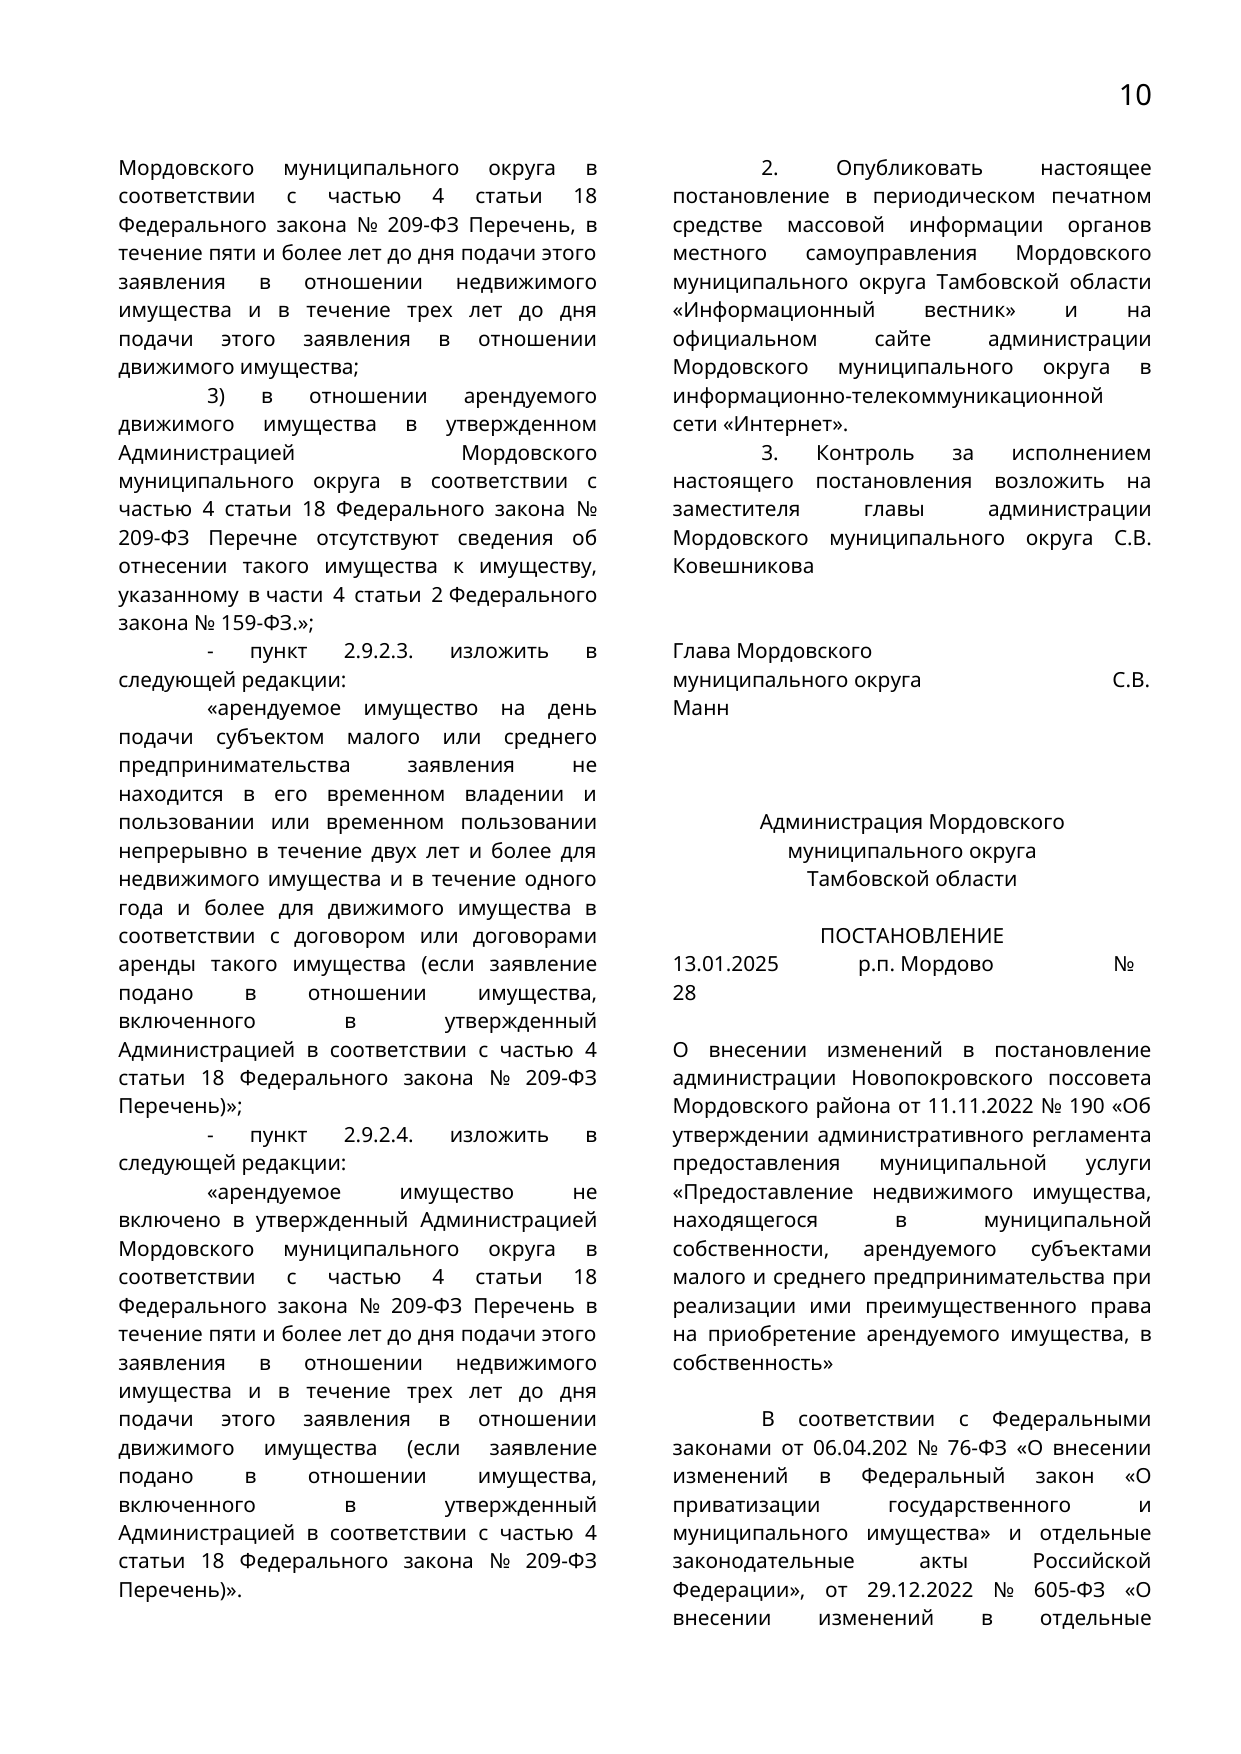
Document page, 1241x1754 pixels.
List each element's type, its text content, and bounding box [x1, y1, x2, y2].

text 3) в отношении арендуемого движимого имущества в утвержденном Администрацией Мордовского муниципального округа в соответствии с частью 4 статьи 18 Федерального закона № 209-ФЗ Перечне отсутствуют сведения об отнесении такого имущества к имуществу, указанному в части 4 статьи 2 Федерального закона № 159-ФЗ.»; [118, 466, 597, 637]
text 2. Опубликовать настоящее постановление в периодическом печатном средстве массовой информации органов местного самоуправления Мордовского муниципального округа Тамбовской области «Информационный вестник» и на официальном сайте администрации Мордовского муниципального округа в информационно-телекоммуникационной сети «Интернет». [672, 153, 1152, 438]
text «арендуемое имущество не включено в утвержденный Администрацией Мордовского муниципального округа в соответствии с частью 4 статьи 18 Федерального закона № 209-ФЗ Перечень в течение пяти и более лет до дня подачи этого заявления в отношении недвижимого имущества и в течение трех лет до дня подачи этого заявления в отношении движимого имущества (если заявление подано в отношении имущества, включенного в утвержденный Администрацией в соответствии с частью 4 статьи 18 Федерального закона № 209-ФЗ Перечень)». [118, 1234, 597, 1603]
text 3) в отношении арендуемого движимого имущества в утвержденном Администрацией Мордовского муниципального округа в соответствии с частью 4 статьи 18 Федерального закона № 209-ФЗ Перечне отсутствуют сведения об отнесении такого имущества к имуществу, указанному в части 4 статьи 2 Федерального закона № 159-ФЗ.»; [118, 381, 597, 438]
text «арендуемое имущество на день подачи субъектом малого или среднего предпринимательства заявления не находится в его временном владении и пользовании или временном пользовании непрерывно в течение двух лет и более для недвижимого имущества и в течение одного года и более для движимого имущества в соответствии с договором или договорами аренды такого имущества (если заявление подано в отношении имущества, включенного в утвержденный Администрацией в соответствии с частью 4 статьи 18 Федерального закона № 209-ФЗ Перечень)»; [118, 693, 597, 1120]
text Глава Мордовского [672, 637, 1152, 665]
text ПОСТАНОВЛЕНИЕ [672, 921, 1152, 949]
text 13.01.2025 р.п. Мордово № 28 [672, 949, 1152, 1006]
text Администрация Мордовского [672, 807, 1152, 836]
text муниципального округа [672, 836, 1152, 864]
text О внесении изменений в постановление администрации Новопокровского поссовета Мордовского района от 11.11.2022 № 190 «Об утверждении административного регламента предоставления муниципальной услуги «Предоставление недвижимого имущества, находящегося в муниципальной собственности, арендуемого субъектами малого и среднего предпринимательства при реализации ими преимущественного права на приобретение арендуемого имущества, в собственность» [672, 1035, 1152, 1376]
text - пункт 2.9.2.3. изложить в следующей редакции: [118, 637, 597, 693]
text муниципального округа С.В. Манн [672, 665, 1152, 722]
text 3. Контроль за исполнением настоящего постановления возложить на заместителя главы администрации Мордовского муниципального округа С.В. Ковешникова [672, 438, 1152, 580]
text - пункт 2.9.2.4. изложить в следующей редакции: [118, 1120, 597, 1177]
text Тамбовской области [672, 864, 1152, 893]
